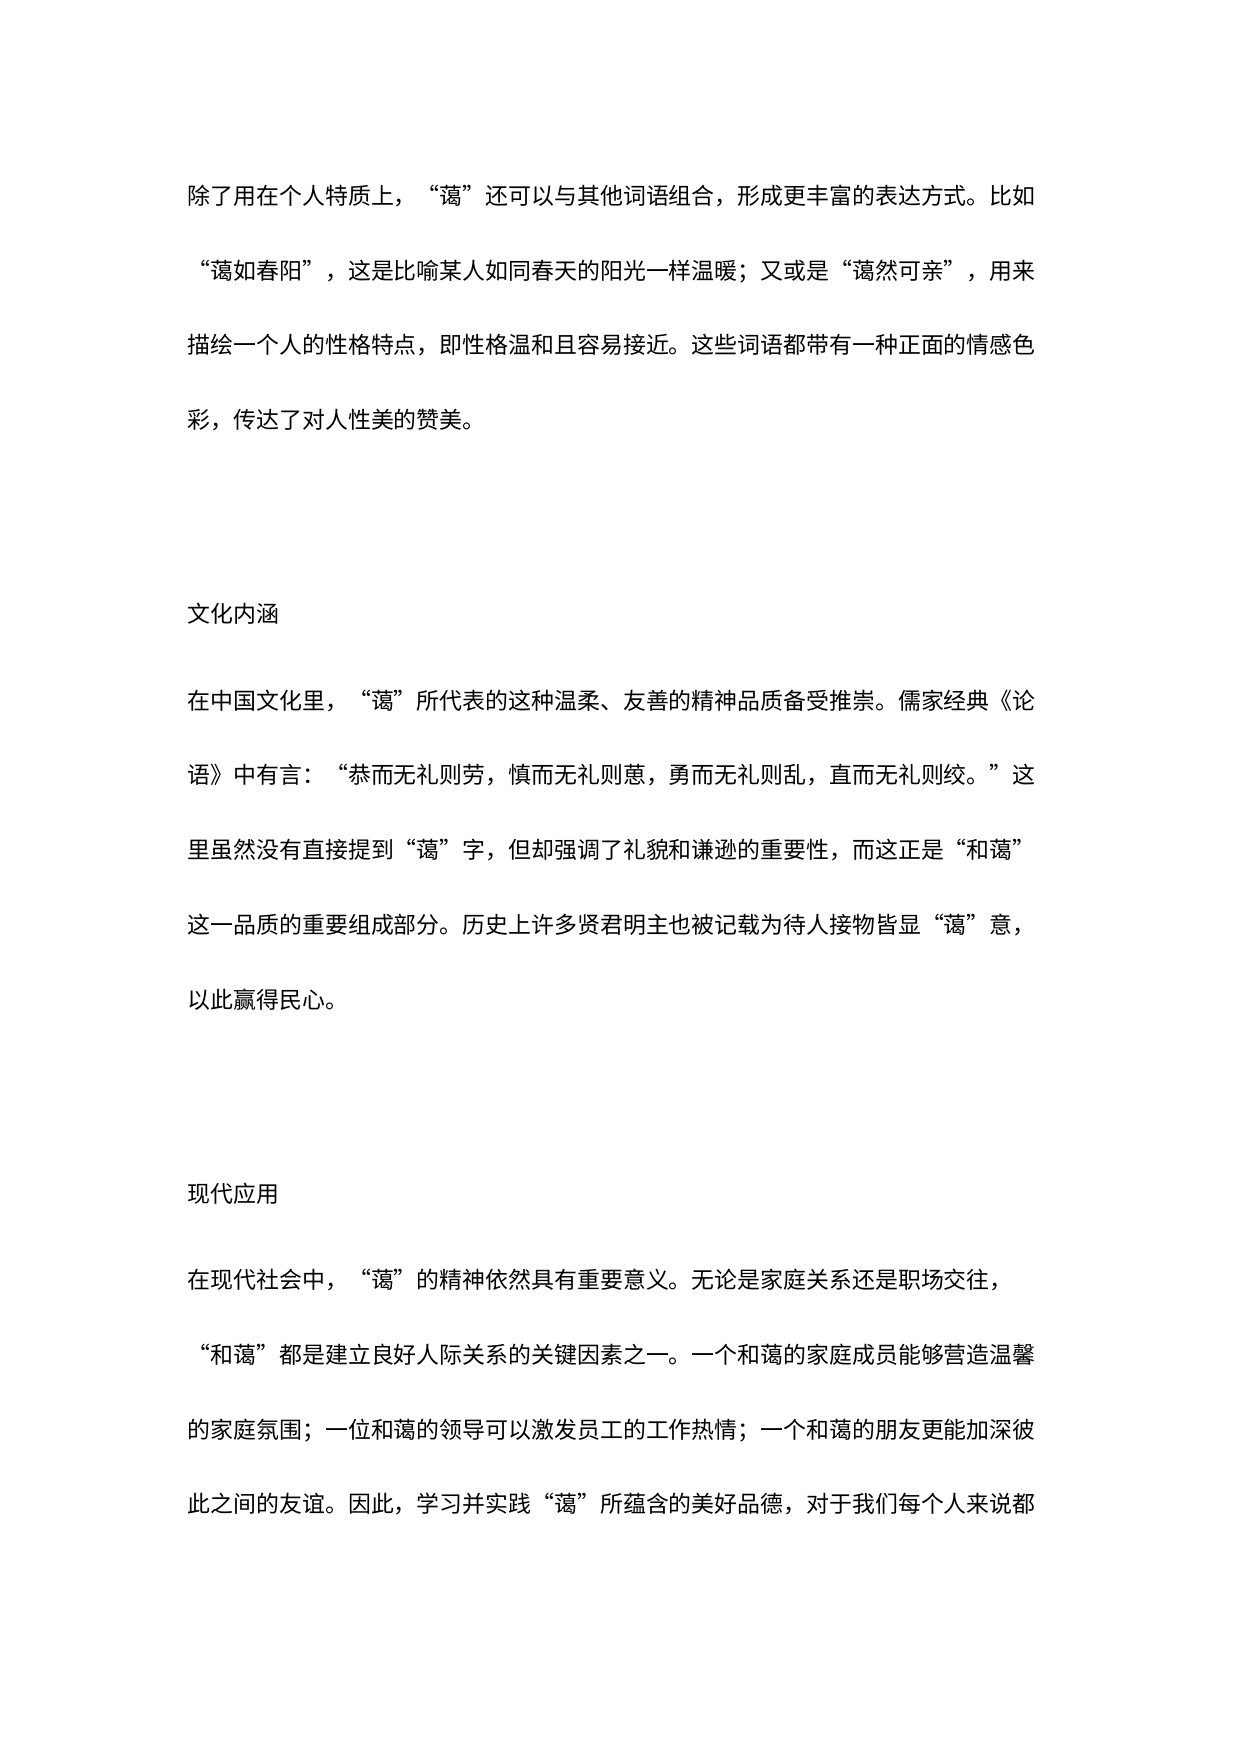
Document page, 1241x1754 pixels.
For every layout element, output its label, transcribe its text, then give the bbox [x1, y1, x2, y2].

text 除了用在个人特质上，“蔼”还可以与其他词语组合，形成更丰富的表达方式。比如“蔼如春阳”，这是比喻某人如同春天的阳光一样温暖；又或是“蔼然可亲”，用来描绘一个人的性格特点，即性格温和且容易接近。这些词语都带有一种正面的情感色彩，传达了对人性美的赞美。 [187, 162, 1053, 451]
text 现代应用 [187, 1160, 1053, 1225]
text 在中国文化里，“蔼”所代表的这种温柔、友善的精神品质备受推崇。儒家经典《论语》中有言：“恭而无礼则劳，慎而无礼则葸，勇而无礼则乱，直而无礼则绞。”这里虽然没有直接提到“蔼”字，但却强调了礼貌和谦逊的重要性，而这正是“和蔼”这一品质的重要组成部分。历史上许多贤君明主也被记载为待人接物皆显“蔼”意，以此赢得民心。 [187, 667, 1053, 1031]
text 文化内涵 [187, 580, 1053, 645]
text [187, 1246, 1053, 1536]
